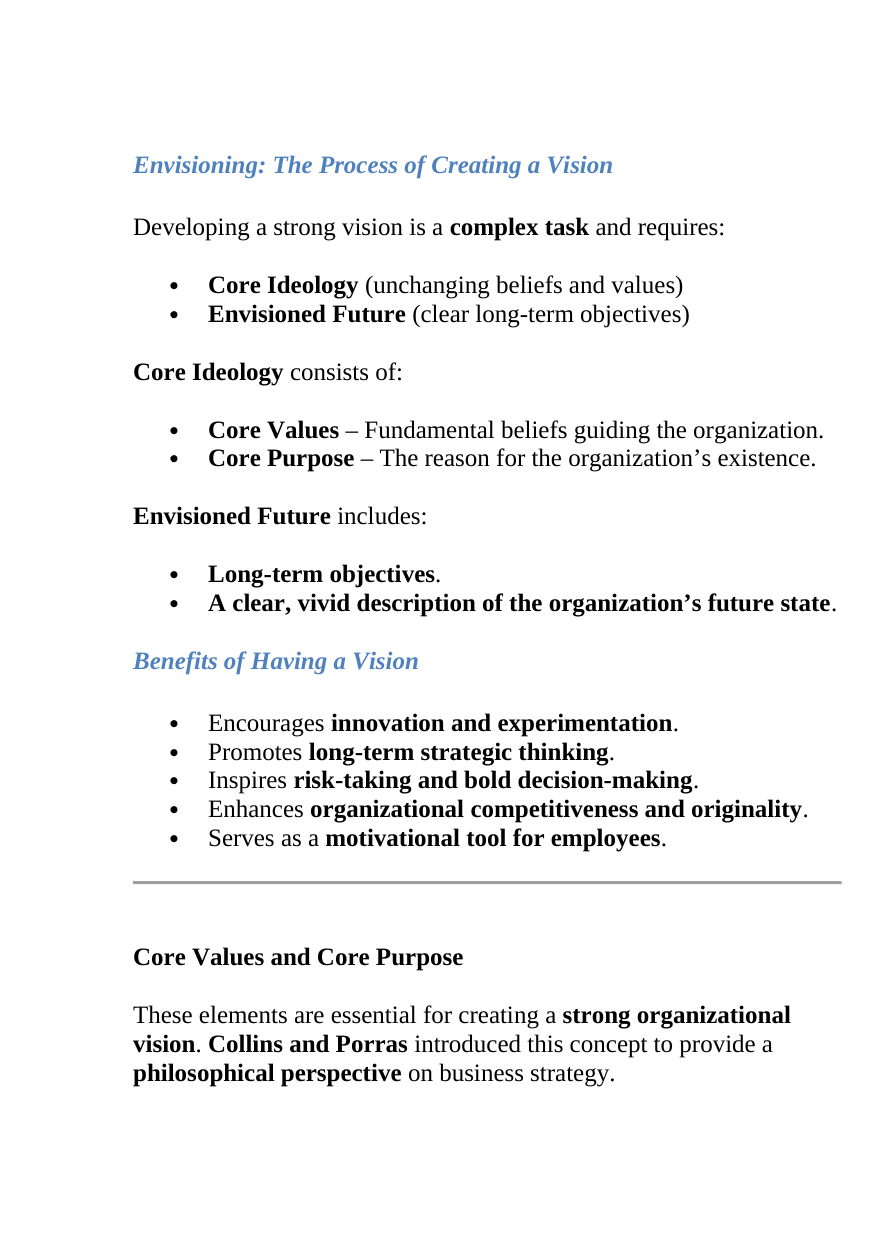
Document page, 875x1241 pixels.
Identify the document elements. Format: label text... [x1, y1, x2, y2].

list Promotes long-term strategic thinking. [170, 737, 842, 766]
text These elements are essential for creating a strong organizational vision. Collins and Porras introduced this concept to provide a philosophical perspective on business strategy. [133, 1000, 842, 1087]
list Envisioned Future (clear long-term objectives) [170, 299, 842, 328]
list Enhances organizational competitiveness and originality. [170, 794, 842, 823]
list Serves as a motivational tool for employees. [170, 823, 842, 852]
text Core Ideology consists of: [133, 357, 842, 386]
subtitle Envisioning: The Process of Creating a Vision [133, 150, 842, 179]
list Long-term objectives. [170, 559, 842, 588]
text Developing a strong vision is a complex task and requires: [133, 212, 842, 241]
subtitle Core Values and Core Purpose [133, 942, 842, 971]
text Envisioned Future includes: [133, 501, 842, 530]
list A clear, vivid description of the organization’s future state. [170, 588, 842, 617]
list Encourages innovation and experimentation. [170, 708, 842, 737]
subtitle Benefits of Having a Vision [133, 646, 842, 675]
list Core Values – Fundamental beliefs guiding the organization. [170, 415, 842, 443]
list Inspires risk-taking and bold decision-making. [170, 766, 842, 794]
list Core Purpose – The reason for the organization’s existence. [170, 443, 842, 472]
list Core Ideology (unchanging beliefs and values) [170, 270, 842, 299]
